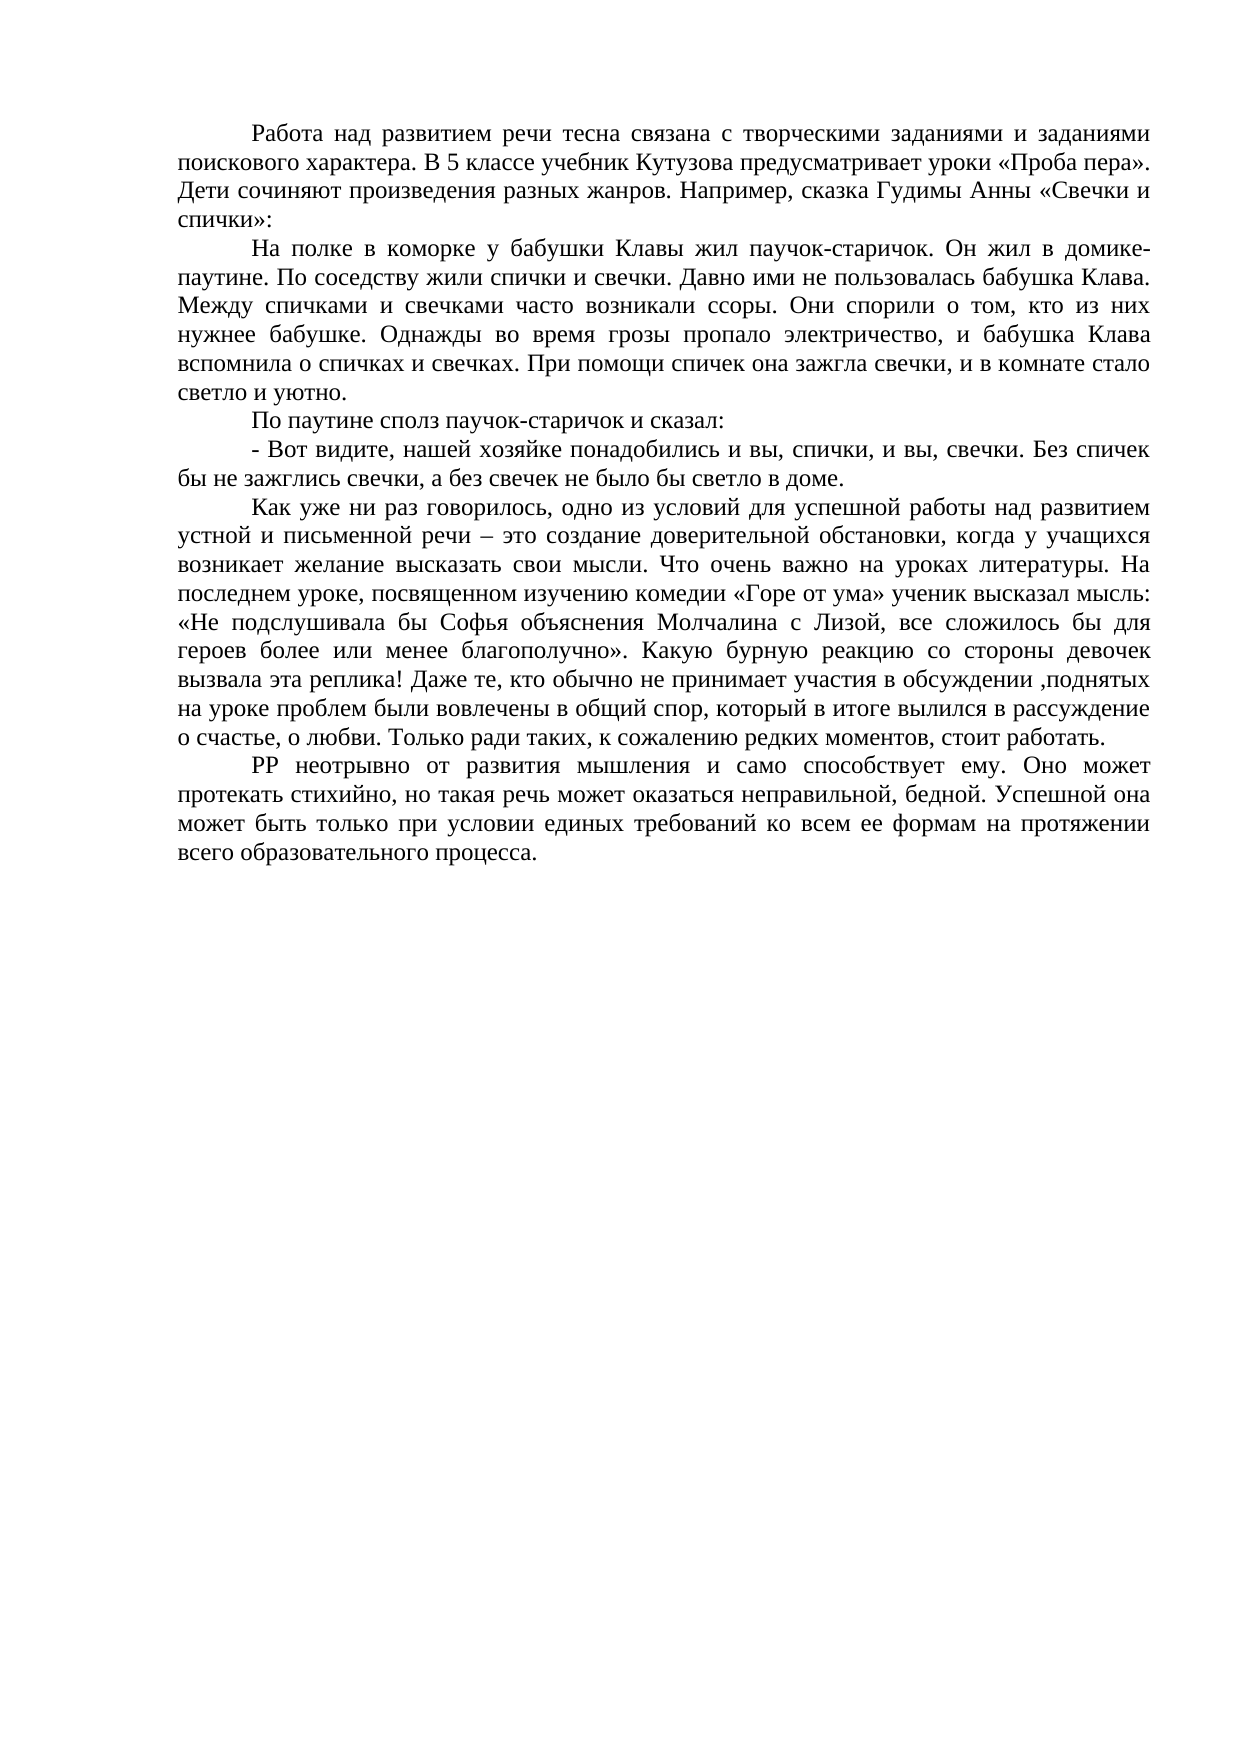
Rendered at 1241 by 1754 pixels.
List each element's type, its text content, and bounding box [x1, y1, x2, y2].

text Как уже ни раз говорилось, одно из условий для успешной работы над развитием устной и письменной речи – это создание доверительной обстановки, когда у учащихся возникает желание высказать свои мысли. Что очень важно на уроках литературы. На последнем уроке, посвященном изучению комедии «Горе от ума» ученик высказал мысль: «Не подслушивала бы Софья объяснения Молчалина с Лизой, все сложилось бы для героев более или менее благополучно». Какую бурную реакцию со стороны девочек вызвала эта реплика! Даже те, кто обычно не принимает участия в обсуждении ,поднятых на уроке проблем были вовлечены в общий спор, который в итоге вылился в рассуждение о счастье, о любви. Только ради таких, к сожалению редких моментов, стоит работать. [177, 492, 1152, 751]
text РР неотрывно от развития мышления и само способствует ему. Оно может протекать стихийно, но такая речь может оказаться неправильной, бедной. Успешной она может быть только при условии единых требований ко всем ее формам на протяжении всего образовательного процесса. [177, 751, 1152, 866]
text - Вот видите, нашей хозяйке понадобились и вы, спички, и вы, свечки. Без спичек бы не зажглись свечки, а без свечек не было бы светло в доме. [177, 434, 1152, 492]
text На полке в коморке у бабушки Клавы жил паучок-старичок. Он жил в домике-паутине. По соседству жили спички и свечки. Давно ими не пользовалась бабушка Клава. Между спичками и свечками часто возникали ссоры. Они спорили о том, кто из них нужнее бабушке. Однажды во время грозы пропало электричество, и бабушка Клава вспомнила о спичках и свечках. При помощи спичек она зажгла свечки, и в комнате стало светло и уютно. [177, 233, 1152, 406]
text По паутине сполз паучок-старичок и сказал: [177, 406, 1152, 434]
text Работа над развитием речи тесна связана с творческими заданиями и заданиями поискового характера. В 5 классе учебник Кутузова предусматривает уроки «Проба пера». Дети сочиняют произведения разных жанров. Например, сказка Гудимы Анны «Свечки и спички»: [177, 118, 1152, 233]
